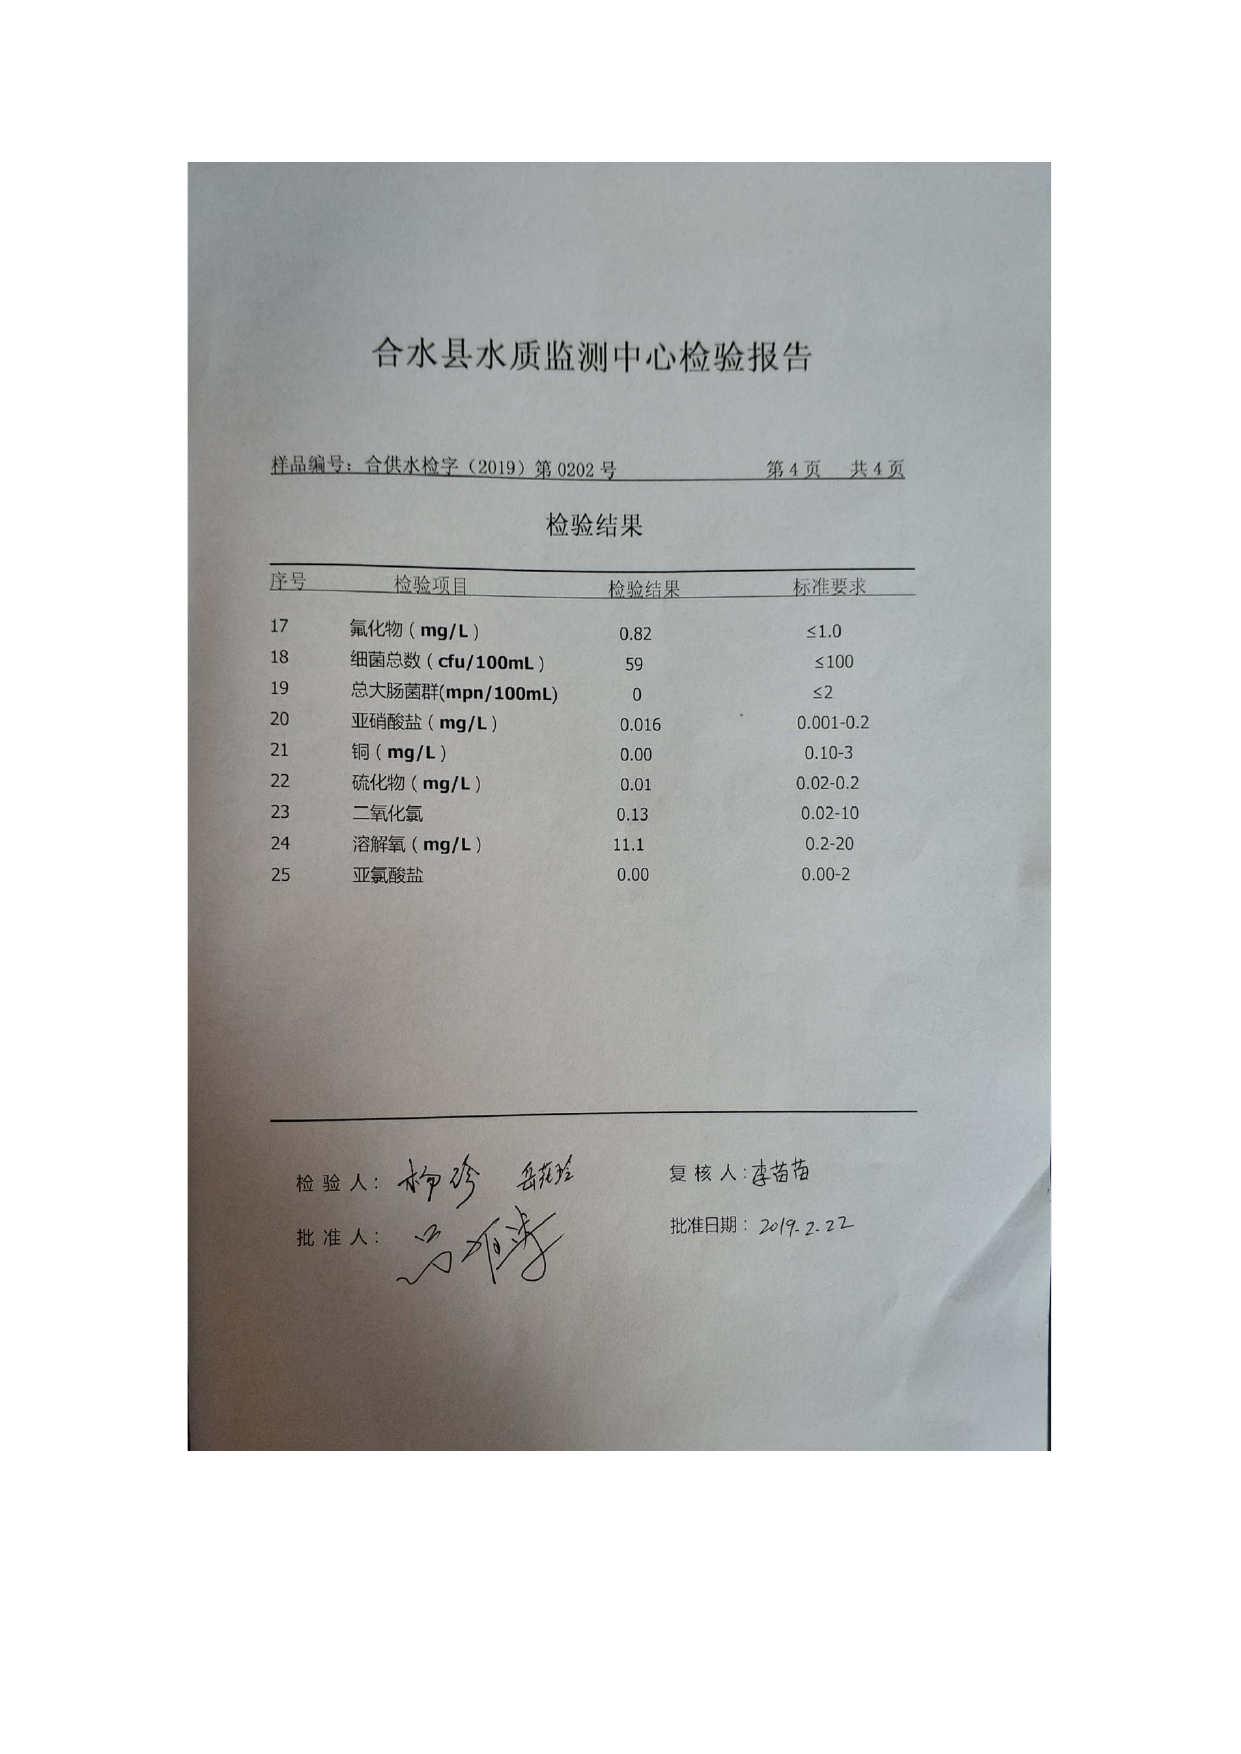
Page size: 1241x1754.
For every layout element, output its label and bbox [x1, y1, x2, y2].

picture [187, 162, 1052, 1451]
